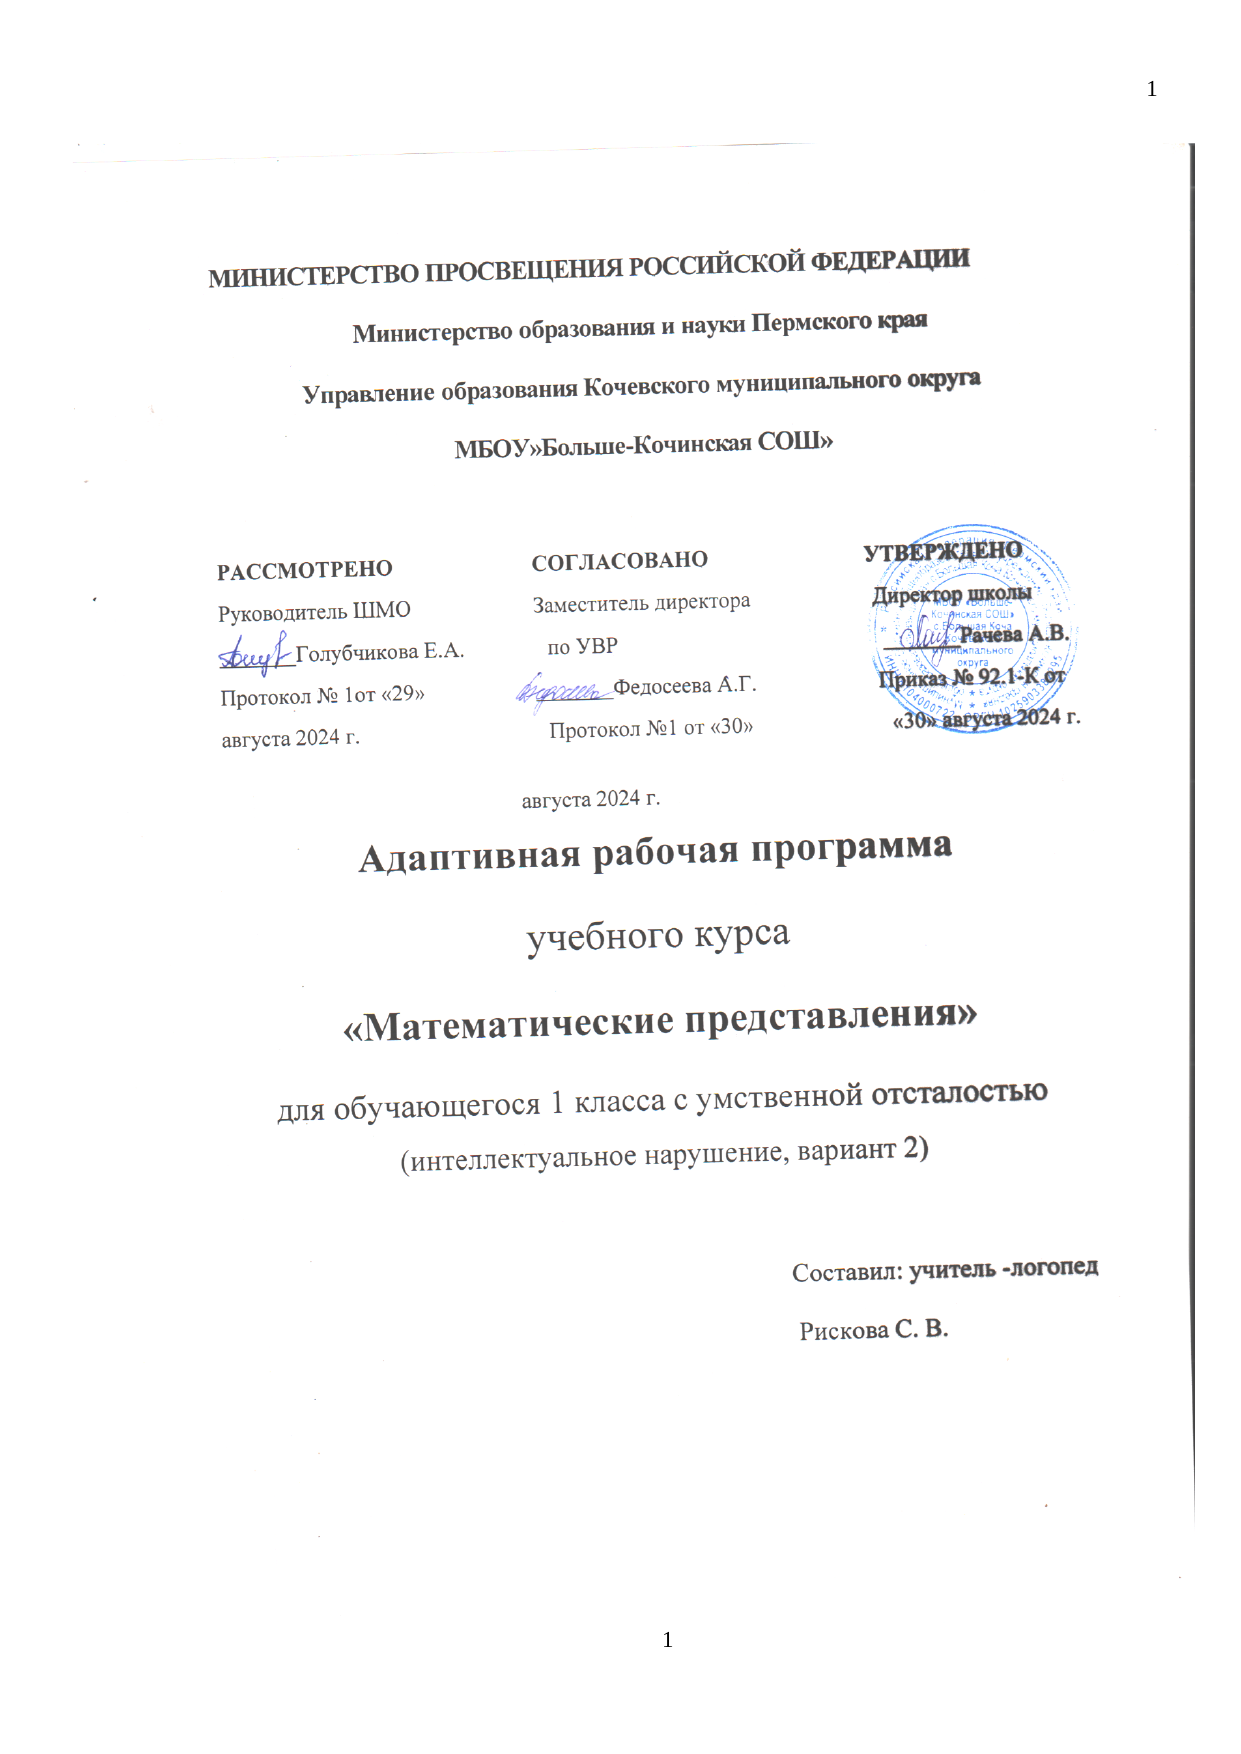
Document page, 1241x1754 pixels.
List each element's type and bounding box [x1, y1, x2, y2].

picture [72, 135, 1195, 1626]
